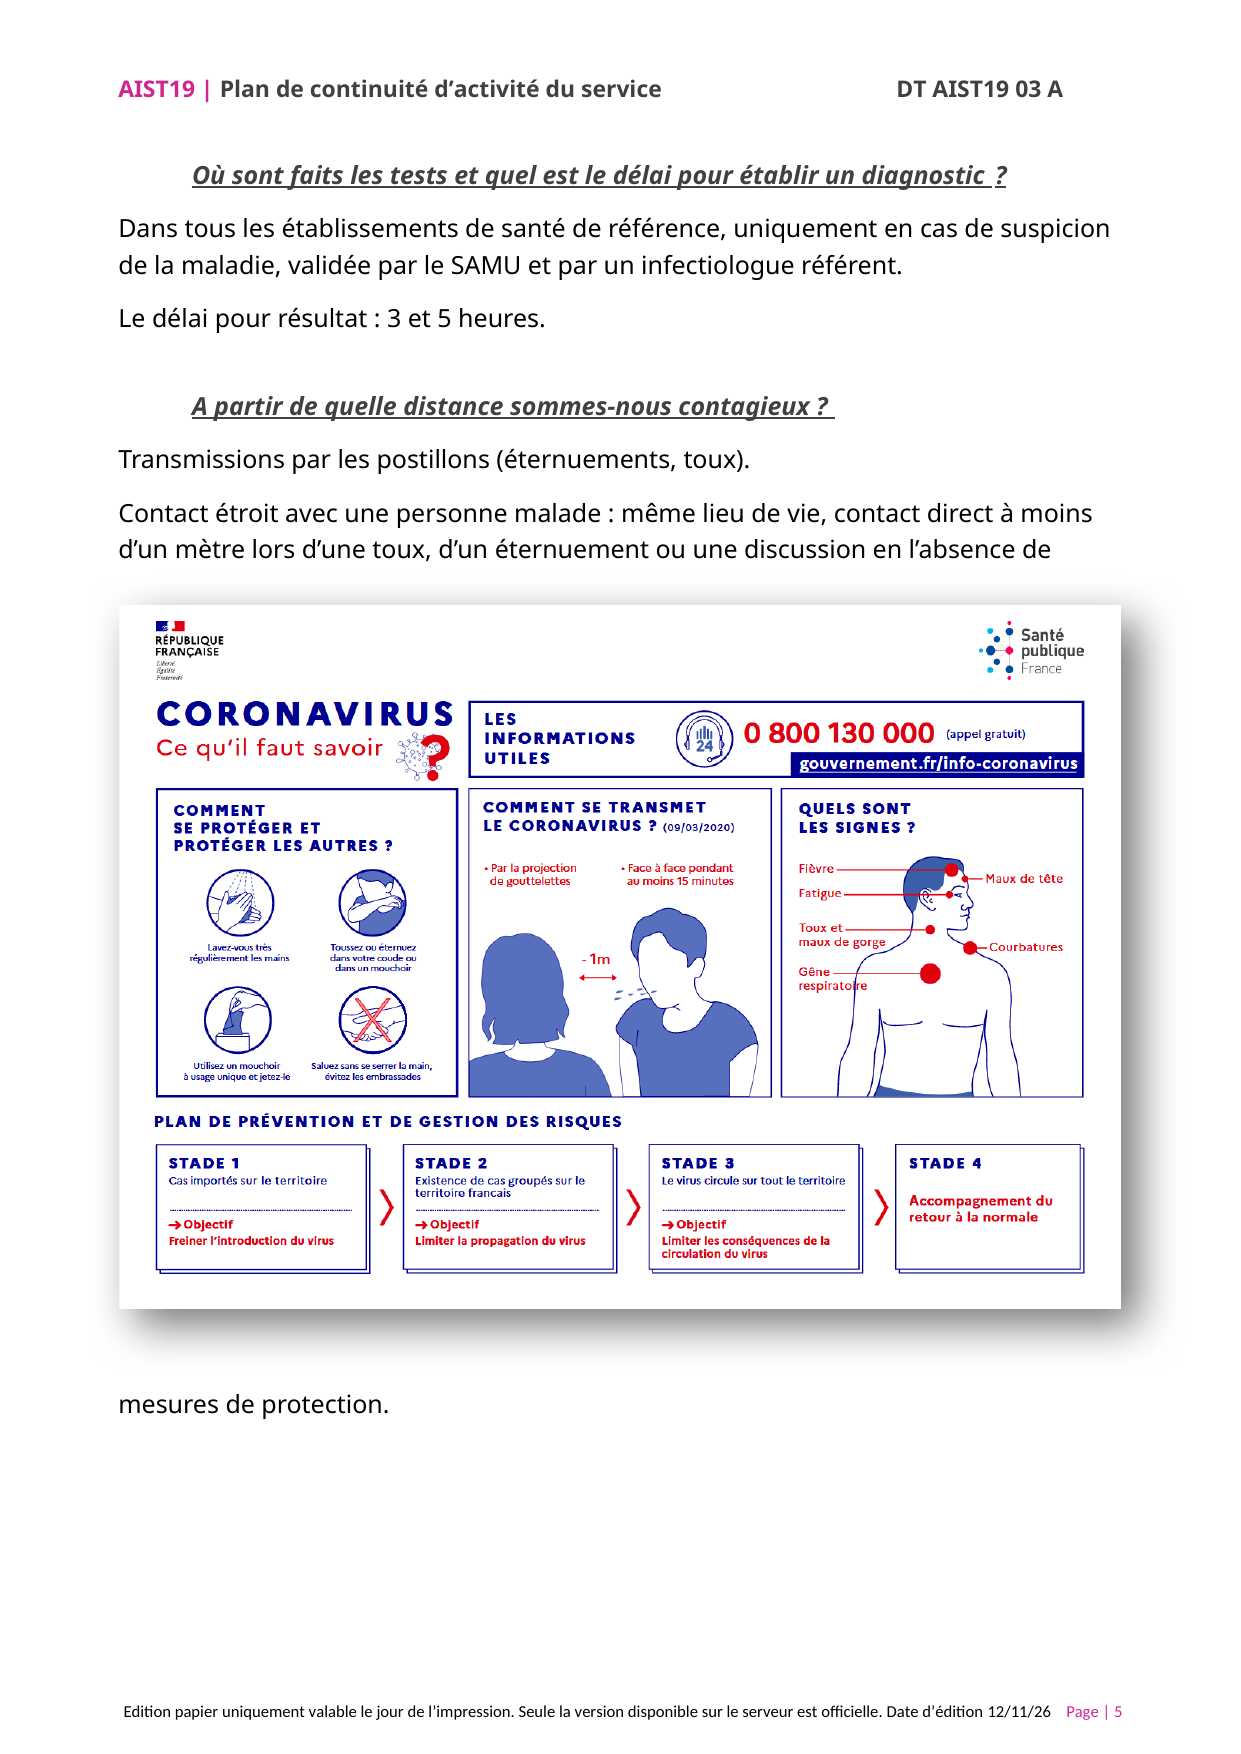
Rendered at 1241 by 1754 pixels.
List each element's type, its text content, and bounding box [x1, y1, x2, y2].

text Contact étroit avec une personne malade : même lieu de vie, contact direct à moins d’un mètre lors d’une toux, d’un éternuement ou une discussion en l’absence de mesures de protection. [118, 1342, 1122, 1420]
text Où sont faits les tests et quel est le délai pour établir un diagnostic ? [192, 157, 1122, 191]
text Dans tous les établissements de santé de référence, uniquement en cas de suspicion de la maladie, validée par le SAMU et par un infectiologue référent. [118, 211, 1122, 282]
text Le délai pour résultat : 3 et 5 heures. [118, 301, 1122, 335]
text Contact étroit avec une personne malade : même lieu de vie, contact direct à moins d’un mètre lors d’une toux, d’un éternuement ou une discussion en l’absence de mesures de protection. [118, 495, 1122, 605]
text A partir de quelle distance sommes-nous contagieux ? [192, 388, 1122, 422]
picture [119, 605, 1121, 1309]
text Transmissions par les postillons (éternuements, toux). [118, 442, 1122, 476]
